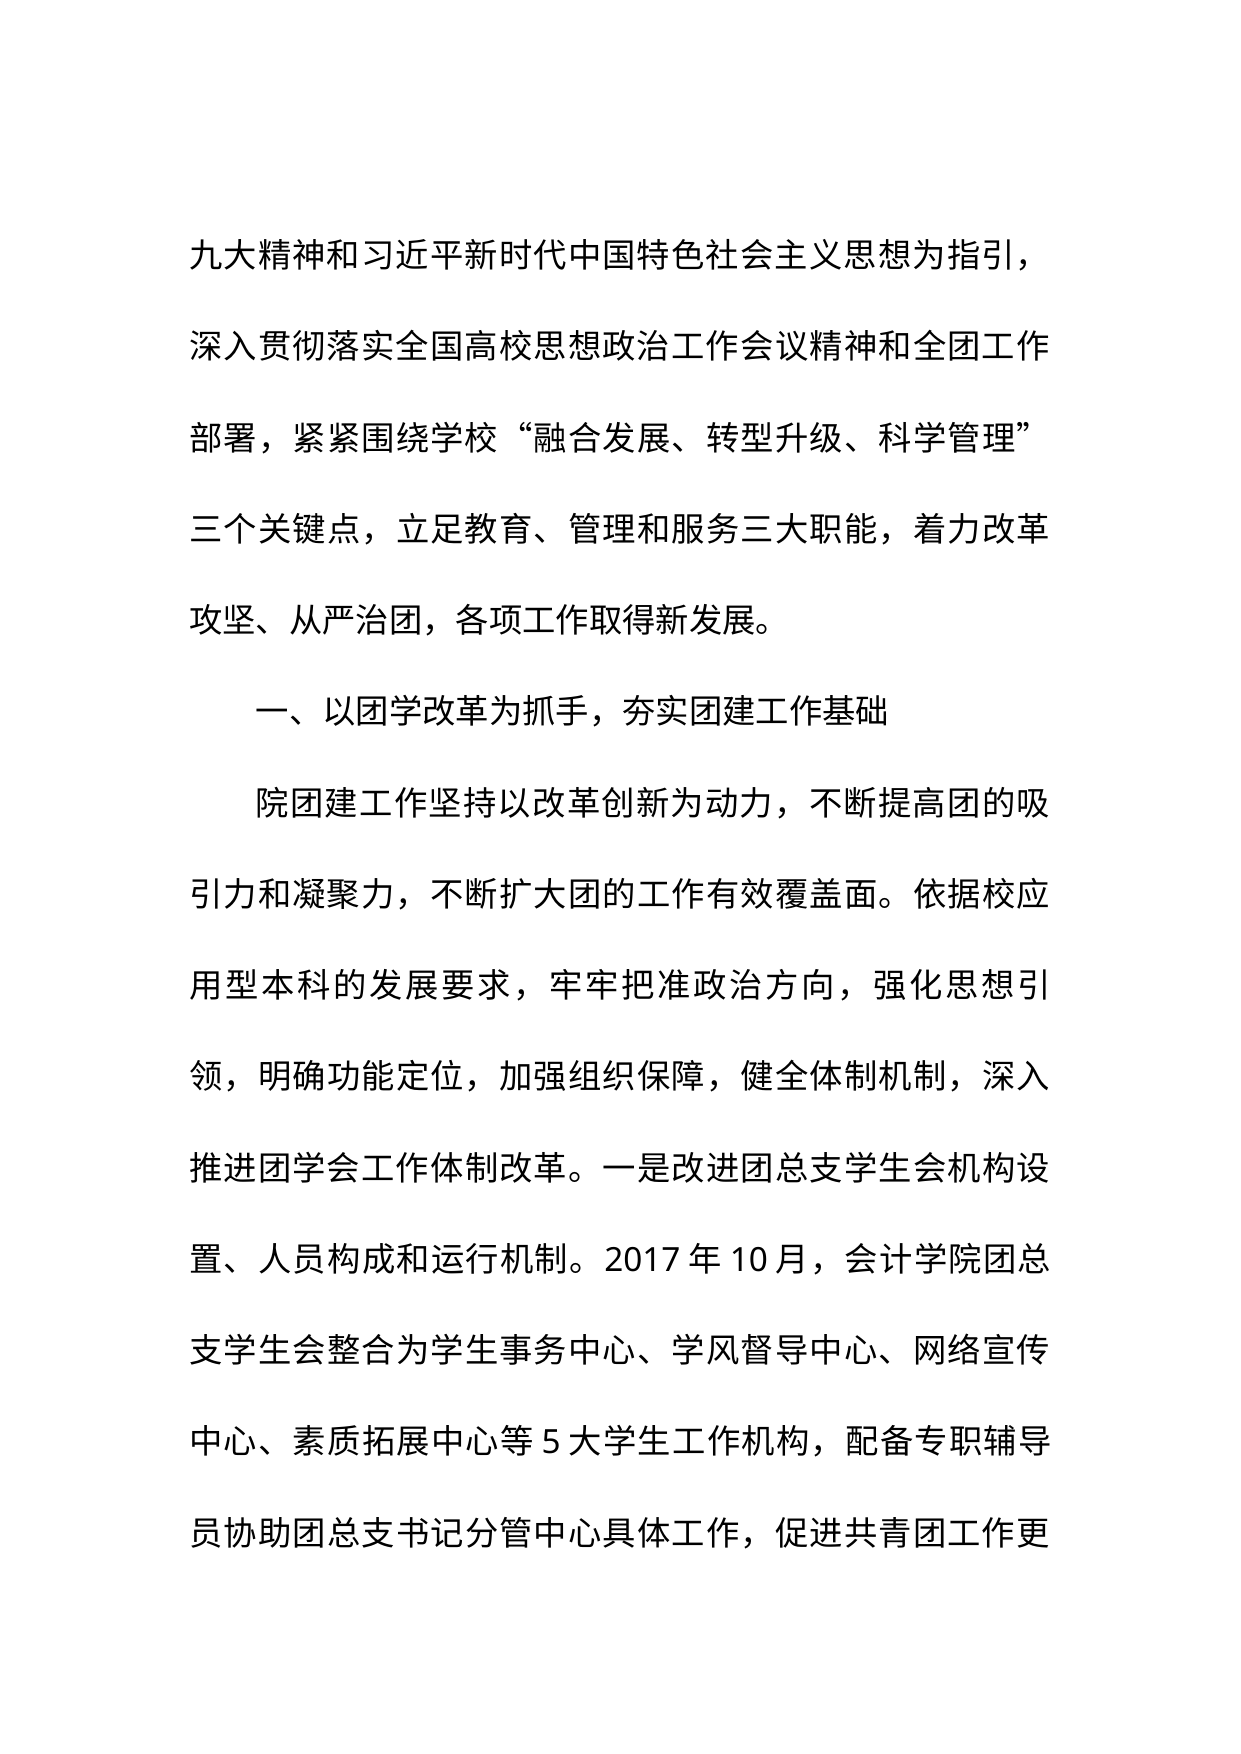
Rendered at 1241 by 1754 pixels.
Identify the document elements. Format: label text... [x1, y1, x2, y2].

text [189, 755, 1051, 1576]
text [189, 207, 1051, 663]
text 一、以团学改革为抓手，夯实团建工作基础 [189, 663, 1051, 755]
